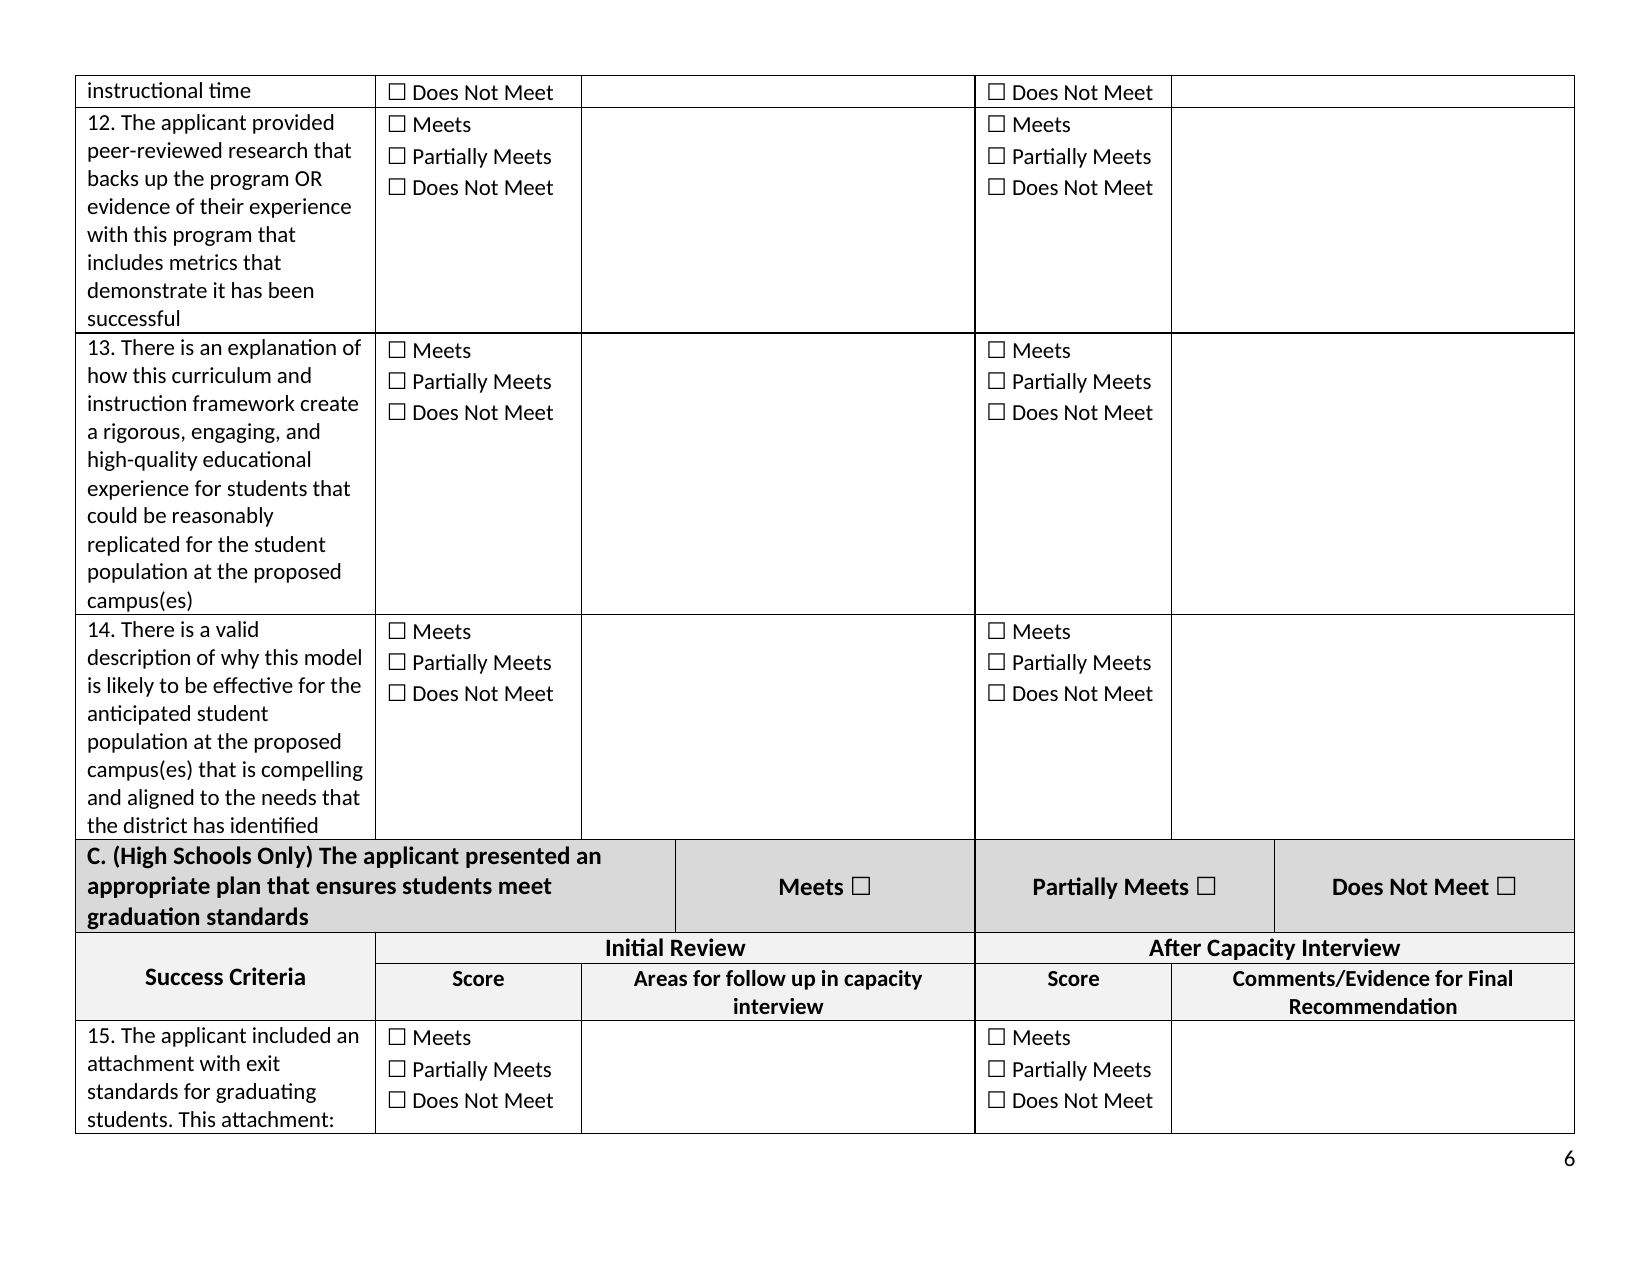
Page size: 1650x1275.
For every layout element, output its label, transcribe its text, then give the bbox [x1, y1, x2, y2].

table_cell [1172, 615, 1574, 839]
table_cell Meets Partially Meets Does Not Meet [376, 615, 581, 839]
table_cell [976, 1021, 1171, 1133]
table_cell Partially Meets [976, 840, 1274, 932]
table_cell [976, 76, 1171, 107]
table_cell Initial Review [376, 933, 974, 963]
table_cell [76, 76, 375, 107]
table_cell Meets Partially Meets Does Not Meet [976, 334, 1171, 614]
table_cell 13. There is an explanation of how this curriculum and instruction framework create a rigorous, engaging, and high-quality educational experience for students that could be reasonably replicated for the student population at the proposed campus(es) [76, 334, 375, 614]
table_cell Meets Partially Meets Does Not Meet [976, 615, 1171, 839]
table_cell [76, 1021, 375, 1133]
table_cell [582, 615, 974, 839]
table_cell After Capacity Interview [976, 933, 1574, 963]
table_cell [582, 334, 974, 614]
table_cell [582, 76, 974, 107]
table_cell 14. There is a valid description of why this model is likely to be effective for the anticipated student population at the proposed campus(es) that is compelling and aligned to the needs that the district has identified [76, 615, 375, 839]
table_cell Meets Partially Meets Does Not Meet [376, 334, 581, 614]
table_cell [376, 76, 581, 107]
table_cell Areas for follow up in capacity interview [582, 964, 974, 1020]
table_cell [1172, 108, 1574, 332]
table_cell [1172, 76, 1574, 107]
table_cell [1172, 1021, 1574, 1133]
table_cell Score [976, 964, 1171, 1020]
table_cell Score [376, 964, 581, 1020]
table_cell [582, 108, 974, 332]
table_cell Meets Partially Meets Does Not Meet [976, 108, 1171, 332]
table_cell [1172, 334, 1574, 614]
table_cell [582, 1021, 974, 1133]
table_cell Meets [676, 840, 974, 932]
table_cell C. (High Schools Only) The applicant presented an appropriate plan that ensures students meet graduation standards [76, 840, 675, 932]
table_cell 12. The applicant provided peer-reviewed research that backs up the program OR evidence of their experience with this program that includes metrics that demonstrate it has been successful [76, 108, 375, 332]
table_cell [376, 1021, 581, 1133]
table_cell Success Criteria [76, 933, 375, 1020]
table_cell Meets Partially Meets Does Not Meet [376, 108, 581, 332]
table_cell Comments/Evidence for Final Recommendation [1172, 964, 1574, 1020]
table_cell Does Not Meet [1275, 840, 1574, 932]
